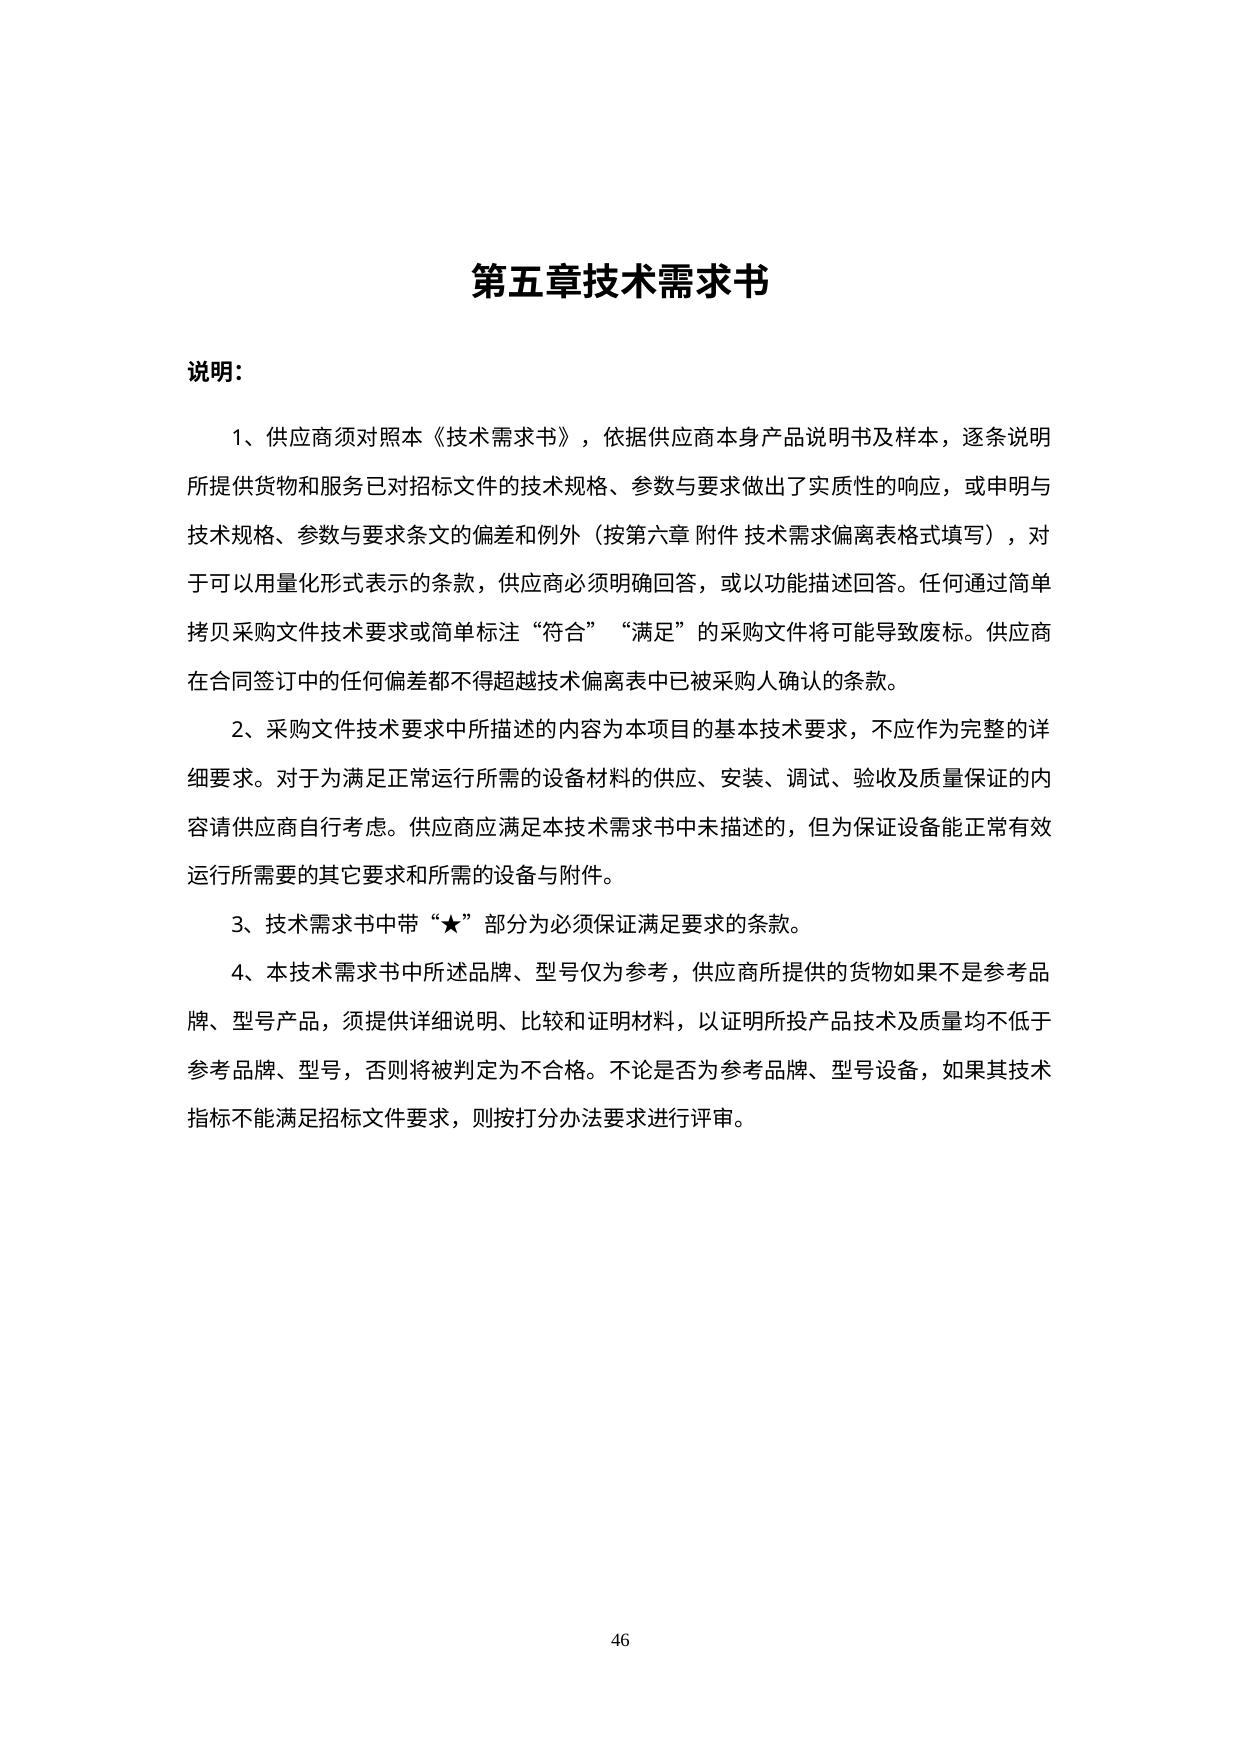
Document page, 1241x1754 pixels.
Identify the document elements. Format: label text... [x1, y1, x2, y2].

text 1、供应商须对照本《技术需求书》，依据供应商本身产品说明书及样本，逐条说明所提供货物和服务已对招标文件的技术规格、参数与要求做出了实质性的响应，或申明与技术规格、参数与要求条文的偏差和例外（按第六章 附件 技术需求偏离表格式填写），对于可以用量化形式表示的条款，供应商必须明确回答，或以功能描述回答。任何通过简单拷贝采购文件技术要求或简单标注“符合”“满足”的采购文件将可能导致废标。供应商在合同签订中的任何偏差都不得超越技术偏离表中已被采购人确认的条款。 [187, 420, 1053, 696]
text 4、本技术需求书中所述品牌、型号仅为参考，供应商所提供的货物如果不是参考品牌、型号产品，须提供详细说明、比较和证明材料，以证明所投产品技术及质量均不低于参考品牌、型号，否则将被判定为不合格。不论是否为参考品牌、型号设备，如果其技术指标不能满足招标文件要求，则按打分办法要求进行评审。 [187, 955, 1053, 1133]
text 说明： [187, 338, 1053, 403]
text 2、采购文件技术要求中所描述的内容为本项目的基本技术要求，不应作为完整的详细要求。对于为满足正常运行所需的设备材料的供应、安装、调试、验收及质量保证的内容请供应商自行考虑。供应商应满足本技术需求书中未描述的，但为保证设备能正常有效运行所需要的其它要求和所需的设备与附件。 [187, 712, 1053, 891]
text 3、技术需求书中带“★”部分为必须保证满足要求的条款。 [187, 906, 1053, 939]
subtitle 第五章技术需求书 [187, 246, 1053, 311]
